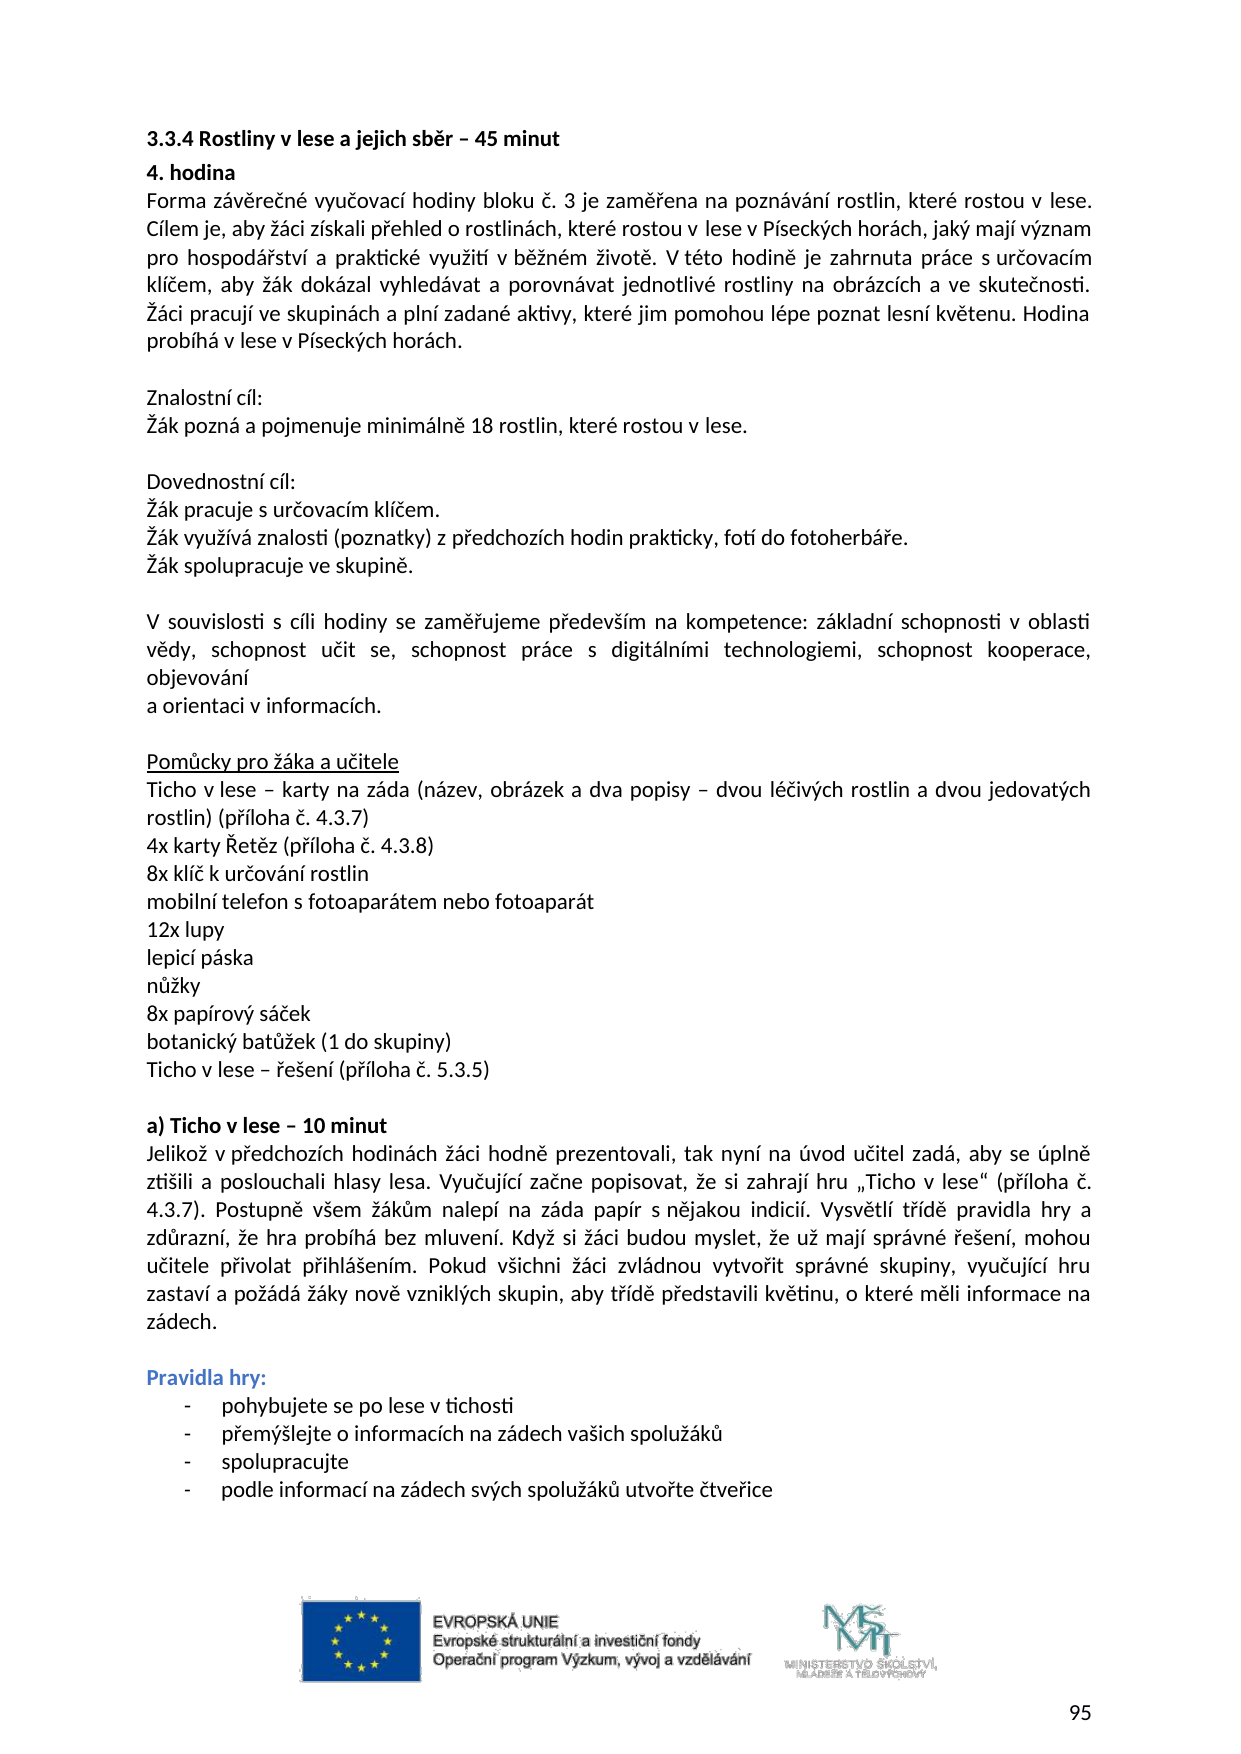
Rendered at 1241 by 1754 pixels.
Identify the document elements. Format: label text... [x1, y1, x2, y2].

text Ticho v lese – karty na záda (název, obrázek a dva popisy – dvou léčivých rostlin a dvou jedovatých rostlin) (příloha č. 4.3.7) [146, 775, 1092, 831]
text Forma závěrečné vyučovací hodiny bloku č. 3 je zaměřena na poznávání rostlin, které rostou v lese. Cílem je, aby žáci získali přehled o rostlinách, které rostou v lese v Píseckých horách, jaký mají význam pro hospodářství a praktické využití v běžném životě. V této hodině je zahrnuta práce s určovacím klíčem, aby žák dokázal vyhledávat a porovnávat jednotlivé rostliny na obrázcích a ve skutečnosti. Žáci pracují ve skupinách a plní zadané aktivy, které jim pomohou lépe poznat lesní květenu. Hodina probíhá v lese v Píseckých horách. [146, 187, 1092, 355]
text Pravidla hry: [146, 1363, 1092, 1391]
text nůžky [146, 971, 1092, 999]
text Ticho v lese – řešení (příloha č. 5.3.5) [146, 1055, 1092, 1083]
text Žák využívá znalosti (poznatky) z předchozích hodin prakticky, fotí do fotoherbáře. [146, 523, 1092, 551]
list podle informací na zádech svých spolužáků utvořte čtveřice [184, 1476, 1092, 1503]
text Žák pracuje s určovacím klíčem. [146, 495, 1092, 523]
text Žák pozná a pojmenuje minimálně 18 rostlin, které rostou v lese. [146, 411, 1092, 439]
list spolupracujte [184, 1447, 1092, 1476]
picture [263, 1562, 976, 1721]
text Jelikož v předchozích hodinách žáci hodně prezentovali, tak nyní na úvod učitel zadá, aby se úplně ztišili a poslouchali hlasy lesa. Vyučující začne popisovat, že si zahrají hru „Ticho v lese“ (příloha č. 4.3.7). Postupně všem žákům nalepí na záda papír s nějakou indicií. Vysvětlí třídě pravidla hry a zdůrazní, že hra probíhá bez mluvení. Když si žáci budou myslet, že už mají správné řešení, mohou učitele přivolat přihlášením. Pokud všichni žáci zvládnou vytvořit správné skupiny, vyučující hru zastaví a požádá žáky nově vzniklých skupin, aby třídě představili květinu, o které měli informace na zádech. [146, 1139, 1092, 1335]
subtitle 3.3.4 Rostliny v lese a jejich sběr – 45 minut [146, 124, 1092, 152]
text V souvislosti s cíli hodiny se zaměřujeme především na kompetence: základní schopnosti v oblasti vědy, schopnost učit se, schopnost práce s digitálními technologiemi, schopnost kooperace, objevování a orientaci v informacích. [146, 607, 1092, 719]
text a) Ticho v lese – 10 minut [146, 1111, 1092, 1139]
text 12x lupy [146, 915, 1092, 943]
text botanický batůžek (1 do skupiny) [146, 1027, 1092, 1055]
text 8x papírový sáček [146, 999, 1092, 1027]
text 8x klíč k určování rostlin [146, 859, 1092, 887]
text 4. hodina [146, 158, 1092, 187]
text Dovednostní cíl: [146, 467, 1092, 495]
list pohybujete se po lese v tichosti [184, 1391, 1092, 1419]
text mobilní telefon s fotoaparátem nebo fotoaparát [146, 887, 1092, 915]
text Znalostní cíl: [146, 383, 1092, 411]
list přemýšlejte o informacích na zádech vašich spolužáků [184, 1419, 1092, 1447]
text 4x karty Řetěz (příloha č. 4.3.8) [146, 831, 1092, 859]
text Žák spolupracuje ve skupině. [146, 551, 1092, 579]
text Pomůcky pro žáka a učitele [146, 747, 1092, 775]
text lepicí páska [146, 943, 1092, 971]
